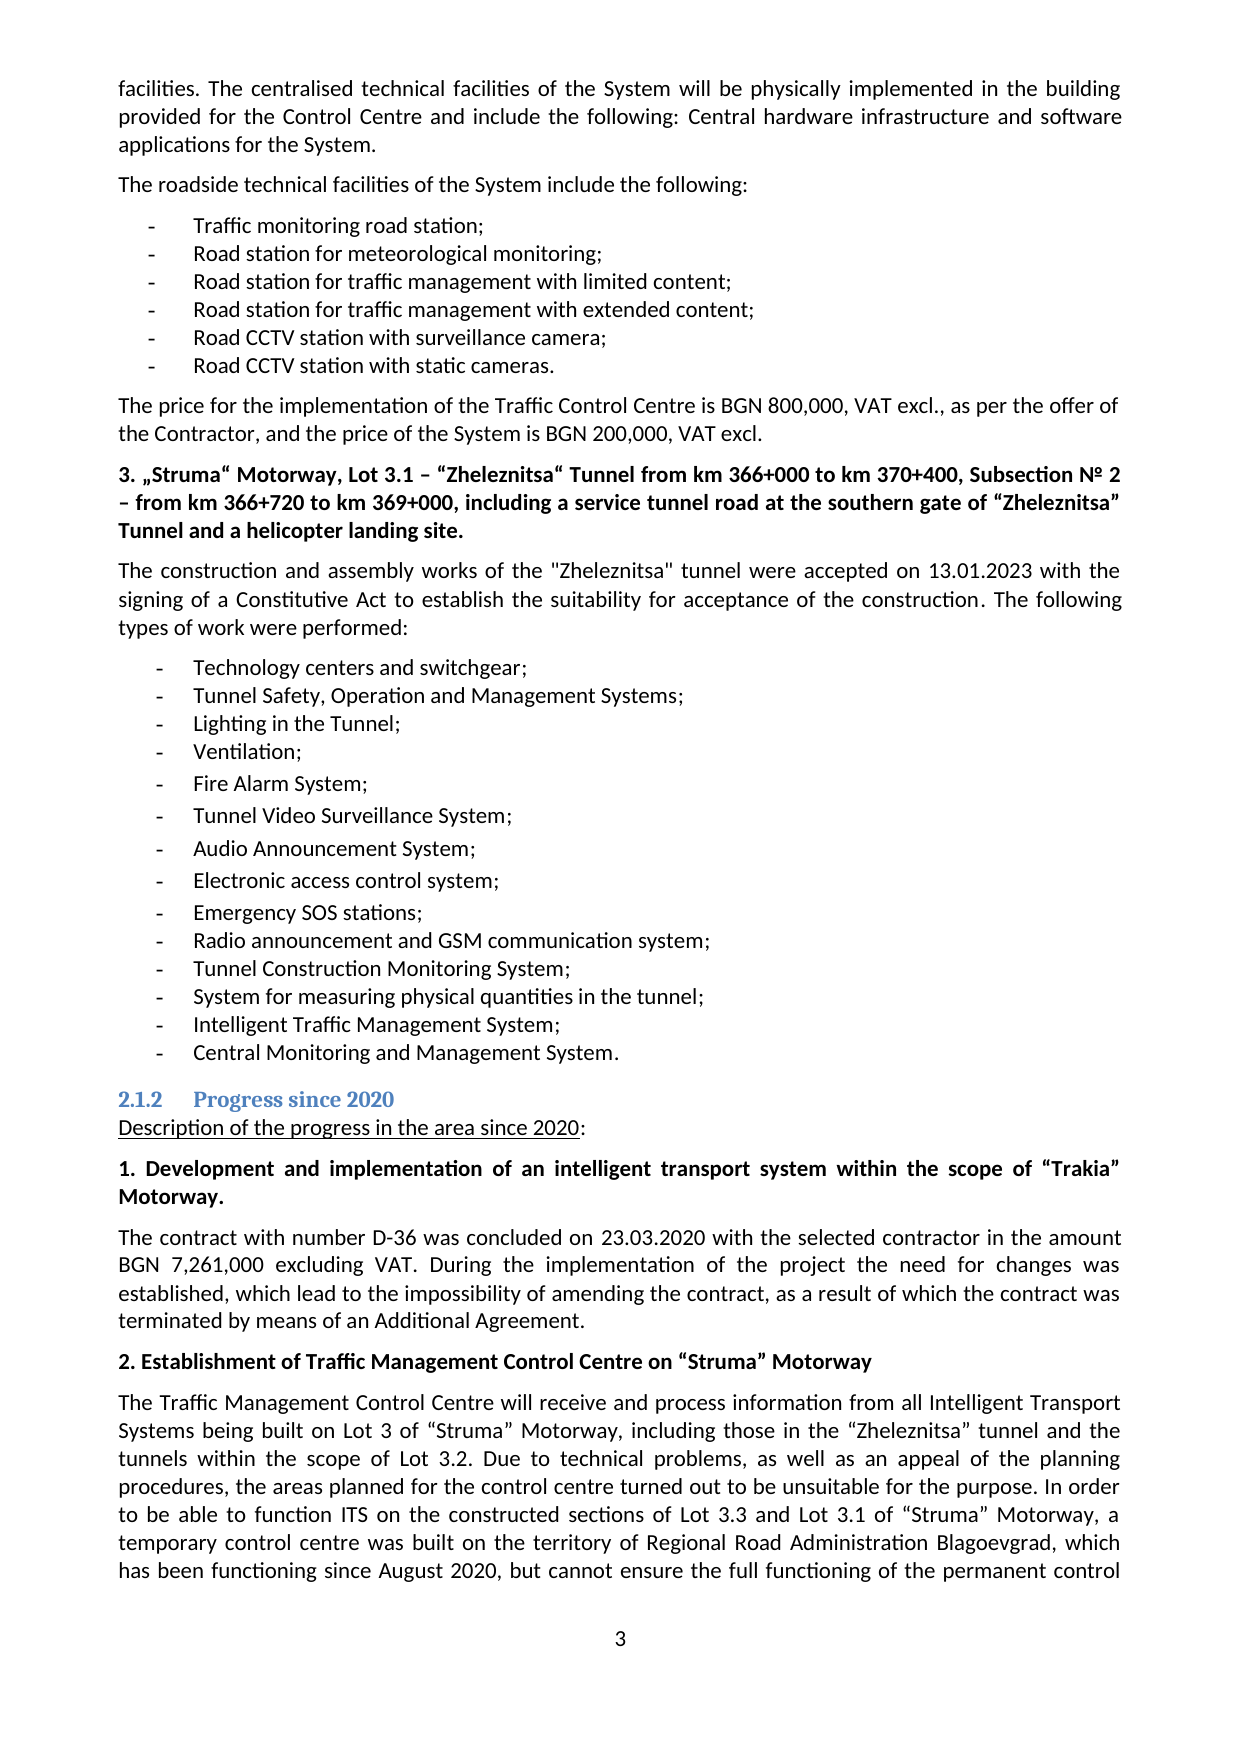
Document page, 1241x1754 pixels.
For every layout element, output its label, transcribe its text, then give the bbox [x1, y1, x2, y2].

text 1. Development and implementation of an intelligent transport system within the scope of “Trakia” Motorway. [118, 1154, 1122, 1210]
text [118, 74, 1122, 158]
text The contract with number D-36 was concluded on 23.03.2020 with the selected contractor in the amount BGN 7,261,000 excluding VAT. During the implementation of the project the need for changes was established, which lead to the impossibility of amending the contract, as a result of which the contract was terminated by means of an Additional Agreement. [118, 1223, 1122, 1335]
list Tunnel Safety, Operation and Management Systems; [156, 681, 1122, 709]
list Road station for traffic management with limited content; [118, 267, 1122, 295]
text The price for the implementation of the Traffic Control Centre is BGN 800,000, VAT excl., as per the offer of the Contractor, and the price of the System is BGN 200,000, VAT excl. [118, 392, 1122, 448]
list Radio announcement and GSM communication system; [156, 926, 1122, 954]
list Emergency SOS stations; [156, 898, 1122, 926]
list Road station for traffic management with extended content; [118, 295, 1122, 323]
list Tunnel Construction Monitoring System; [156, 954, 1122, 982]
text 2. Establishment of Traffic Management Control Centre on “Struma” Motorway [118, 1347, 1122, 1375]
list Road CCTV station with surveillance camera; [118, 323, 1122, 351]
list Ventilation; [156, 737, 1122, 765]
list Audio Announcement System; [156, 834, 1122, 862]
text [118, 1388, 1122, 1584]
list Central Monitoring and Management System. [156, 1038, 1122, 1066]
text The roadside technical facilities of the System include the following: [118, 170, 1122, 198]
list System for measuring physical quantities in the tunnel; [156, 982, 1122, 1010]
list Fire Alarm System; [156, 769, 1122, 797]
list Technology centers and switchgear; [156, 653, 1122, 681]
list Electronic access control system; [156, 866, 1122, 894]
list Road station for meteorological monitoring; [118, 239, 1122, 267]
text 3. „Struma“ Motorway, Lot 3.1 – “Zheleznitsa“ Tunnel from km 366+000 to km 370+400, Subsection № 2 – from km 366+720 to km 369+000, including a service tunnel road at the southern gate of “Zheleznitsa” Tunnel and a helicopter landing site. [118, 460, 1122, 544]
list Tunnel Video Surveillance System; [156, 802, 1122, 830]
list Traffic monitoring road station; [118, 211, 1122, 239]
text The construction and assembly works of the "Zheleznitsa" tunnel were accepted on 13.01.2023 with the signing of a Constitutive Act to establish the suitability for acceptance of the construction. The following types of work were performed: [118, 557, 1122, 641]
list Intelligent Traffic Management System; [156, 1010, 1122, 1038]
list Lighting in the Tunnel; [156, 709, 1122, 737]
list Road CCTV station with static cameras. [118, 351, 1122, 379]
text Description of the progress in the area since 2020: [118, 1113, 1122, 1142]
subtitle Progress since 2020 [118, 1087, 1122, 1113]
